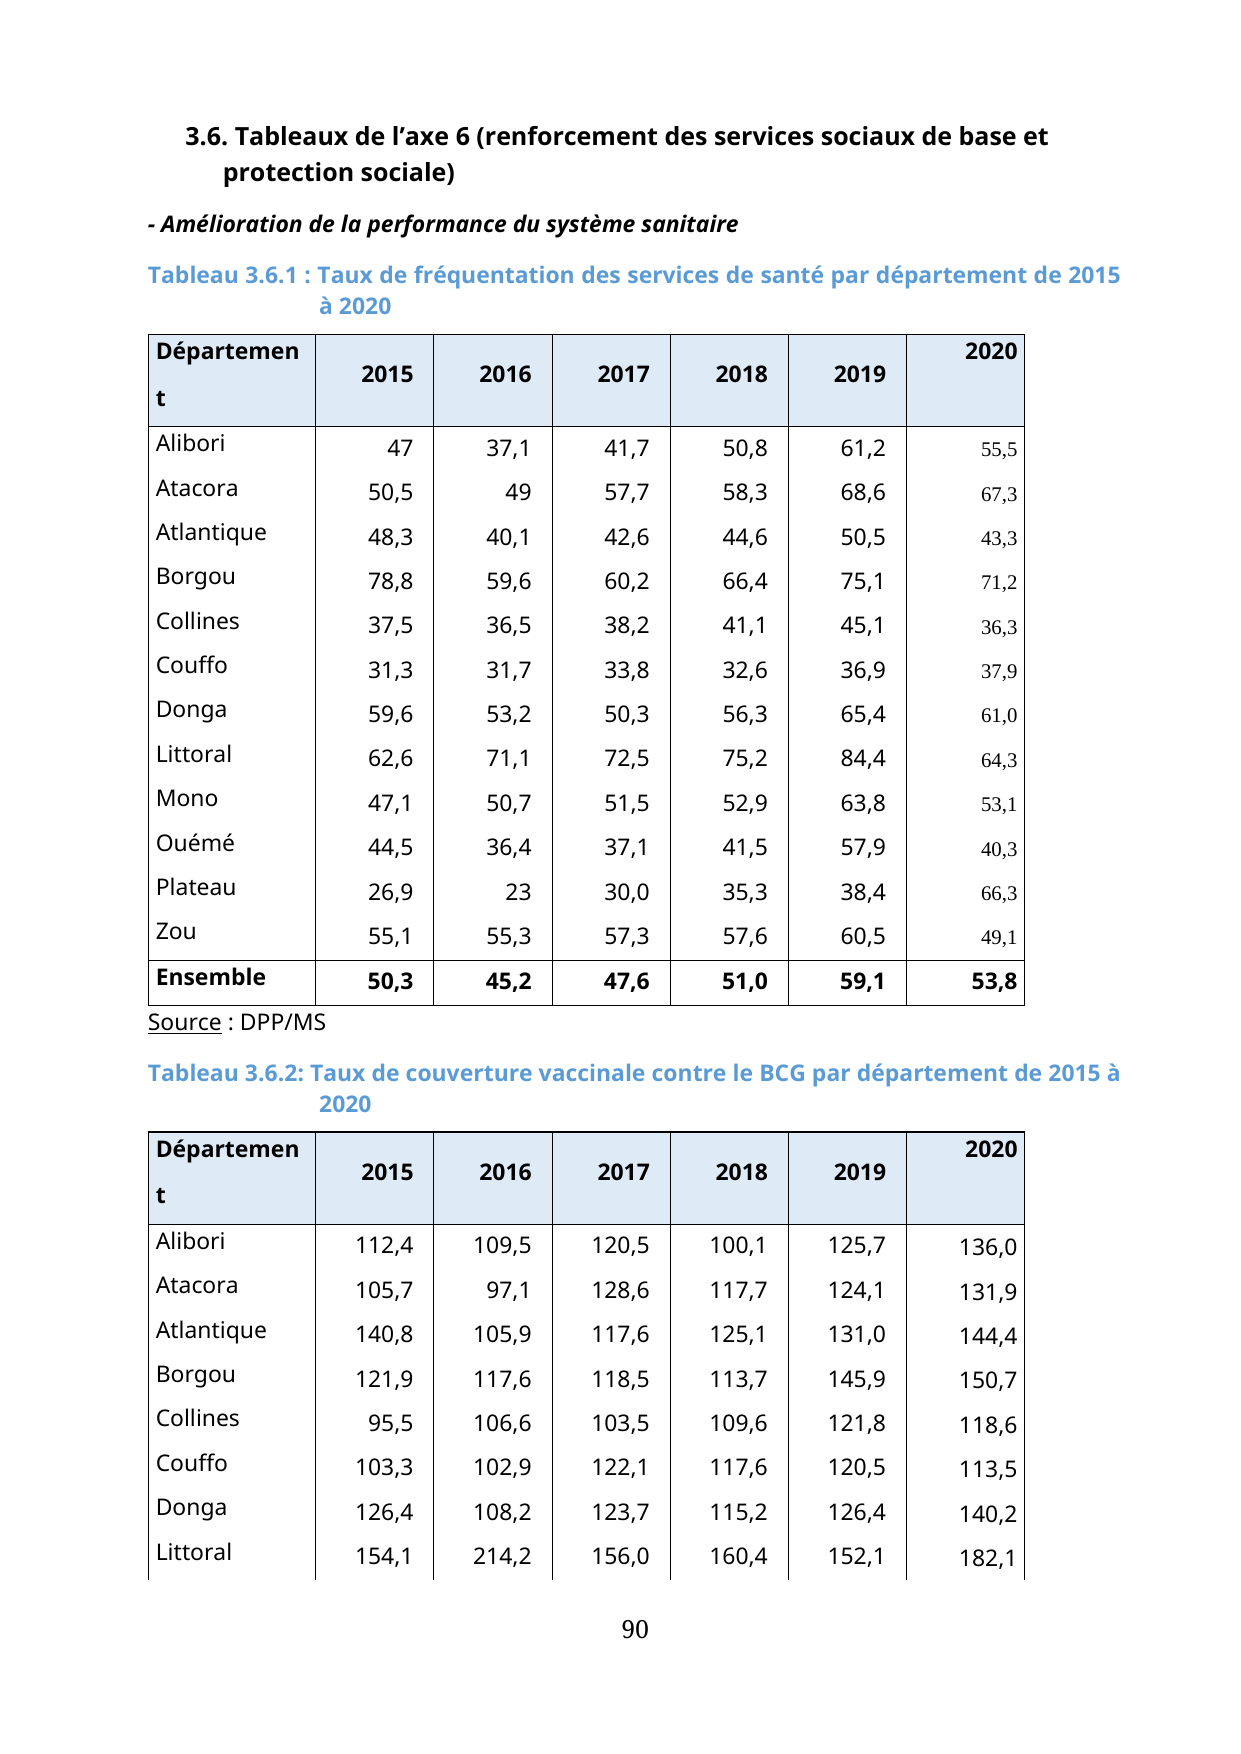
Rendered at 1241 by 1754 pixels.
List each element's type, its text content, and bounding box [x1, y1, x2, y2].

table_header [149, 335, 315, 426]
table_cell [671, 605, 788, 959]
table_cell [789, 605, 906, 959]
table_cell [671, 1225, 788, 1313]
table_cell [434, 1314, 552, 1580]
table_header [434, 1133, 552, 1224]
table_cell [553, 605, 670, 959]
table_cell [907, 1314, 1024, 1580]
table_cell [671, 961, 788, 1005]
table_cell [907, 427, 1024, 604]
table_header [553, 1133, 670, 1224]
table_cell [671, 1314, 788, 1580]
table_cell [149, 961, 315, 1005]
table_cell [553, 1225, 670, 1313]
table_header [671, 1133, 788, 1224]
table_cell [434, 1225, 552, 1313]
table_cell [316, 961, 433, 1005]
text Source : DPP/MS [148, 1006, 1122, 1037]
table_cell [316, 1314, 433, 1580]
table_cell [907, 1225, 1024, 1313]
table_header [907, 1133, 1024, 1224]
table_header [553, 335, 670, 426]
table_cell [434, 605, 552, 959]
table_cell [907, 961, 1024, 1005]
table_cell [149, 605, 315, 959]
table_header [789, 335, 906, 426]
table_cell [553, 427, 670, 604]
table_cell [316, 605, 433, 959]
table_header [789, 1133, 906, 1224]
text Tableau 3.6.1 : Taux de fréquentation des services de santé par département de 2015 à 2020 [148, 259, 1122, 321]
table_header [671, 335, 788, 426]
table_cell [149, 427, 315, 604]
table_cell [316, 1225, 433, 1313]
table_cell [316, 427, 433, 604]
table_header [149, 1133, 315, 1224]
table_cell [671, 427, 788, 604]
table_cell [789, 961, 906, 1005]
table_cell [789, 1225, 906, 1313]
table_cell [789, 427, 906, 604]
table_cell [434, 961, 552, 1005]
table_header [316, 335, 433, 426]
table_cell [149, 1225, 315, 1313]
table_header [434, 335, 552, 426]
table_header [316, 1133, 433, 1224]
text Tableau 3.6.2: Taux de couverture vaccinale contre le BCG par département de 2015 à 2020 [148, 1056, 1122, 1119]
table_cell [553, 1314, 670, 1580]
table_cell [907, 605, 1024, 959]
subtitle 3.6. Tableaux de l’axe 6 (renforcement des services sociaux de base et protection sociale) [185, 118, 1122, 189]
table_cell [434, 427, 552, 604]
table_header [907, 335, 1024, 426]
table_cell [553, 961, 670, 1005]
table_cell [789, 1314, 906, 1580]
text - Amélioration de la performance du système sanitaire [148, 208, 1122, 239]
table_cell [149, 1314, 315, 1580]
